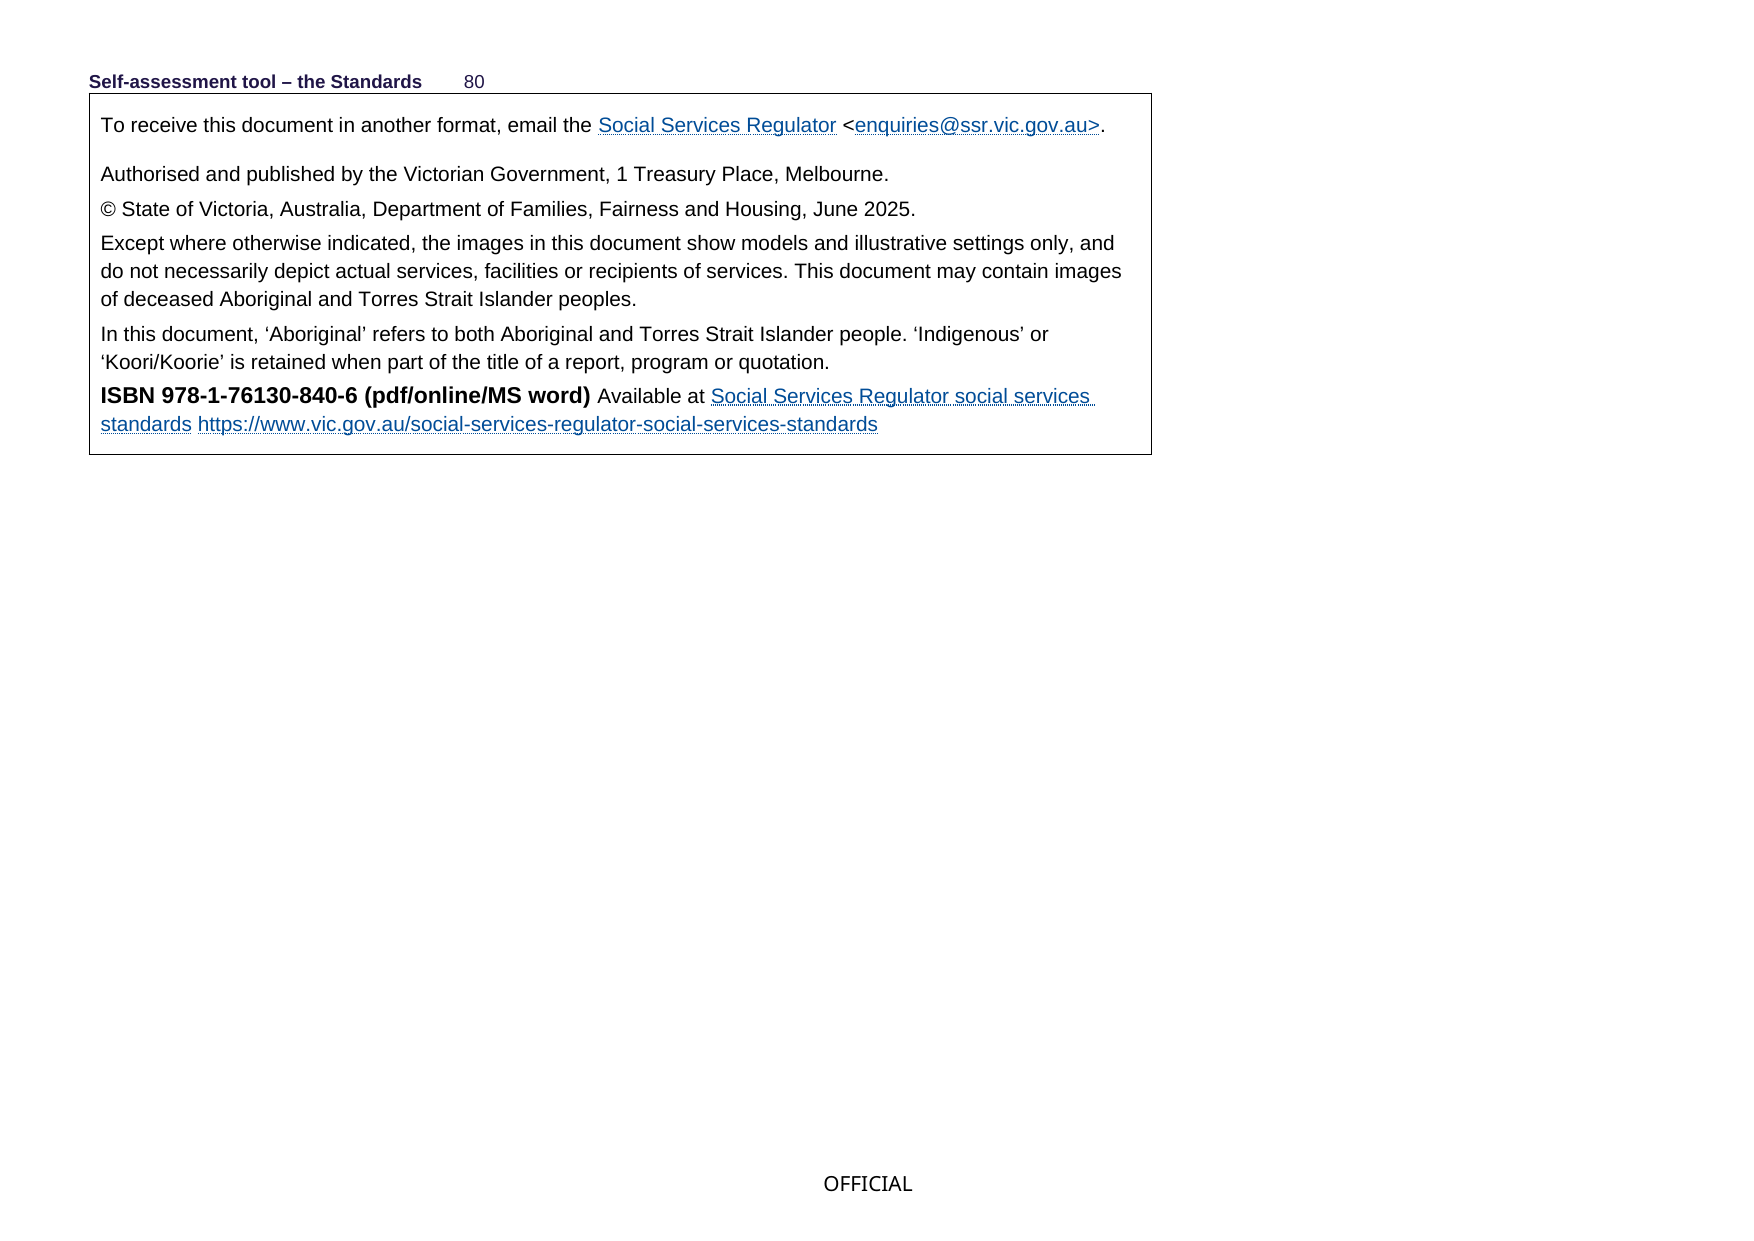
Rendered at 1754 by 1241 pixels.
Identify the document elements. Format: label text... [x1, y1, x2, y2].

table_header To receive this document in another format, email the Social Services Regulator <enquiries@ssr.vic.gov.au>. Authorised and published by the Victorian Government, 1 Treasury Place, Melbourne. © State of Victoria, Australia, Department of Families, Fairness and Housing, June 2025. Except where otherwise indicated, the images in this document show models and illustrative settings only, and do not necessarily depict actual services, facilities or recipients of services. This document may contain images of deceased Aboriginal and Torres Strait Islander peoples. In this document, ‘Aboriginal’ refers to both Aboriginal and Torres Strait Islander people. ‘Indigenous’ or ‘Koori/Koorie’ is retained when part of the title of a report, program or quotation. ISBN 978-1-76130-840-6 (pdf/online/MS word) Available at Social Services Regulator social services standards https://www.vic.gov.au/social-services-regulator-social-services-standards [90, 94, 1151, 454]
